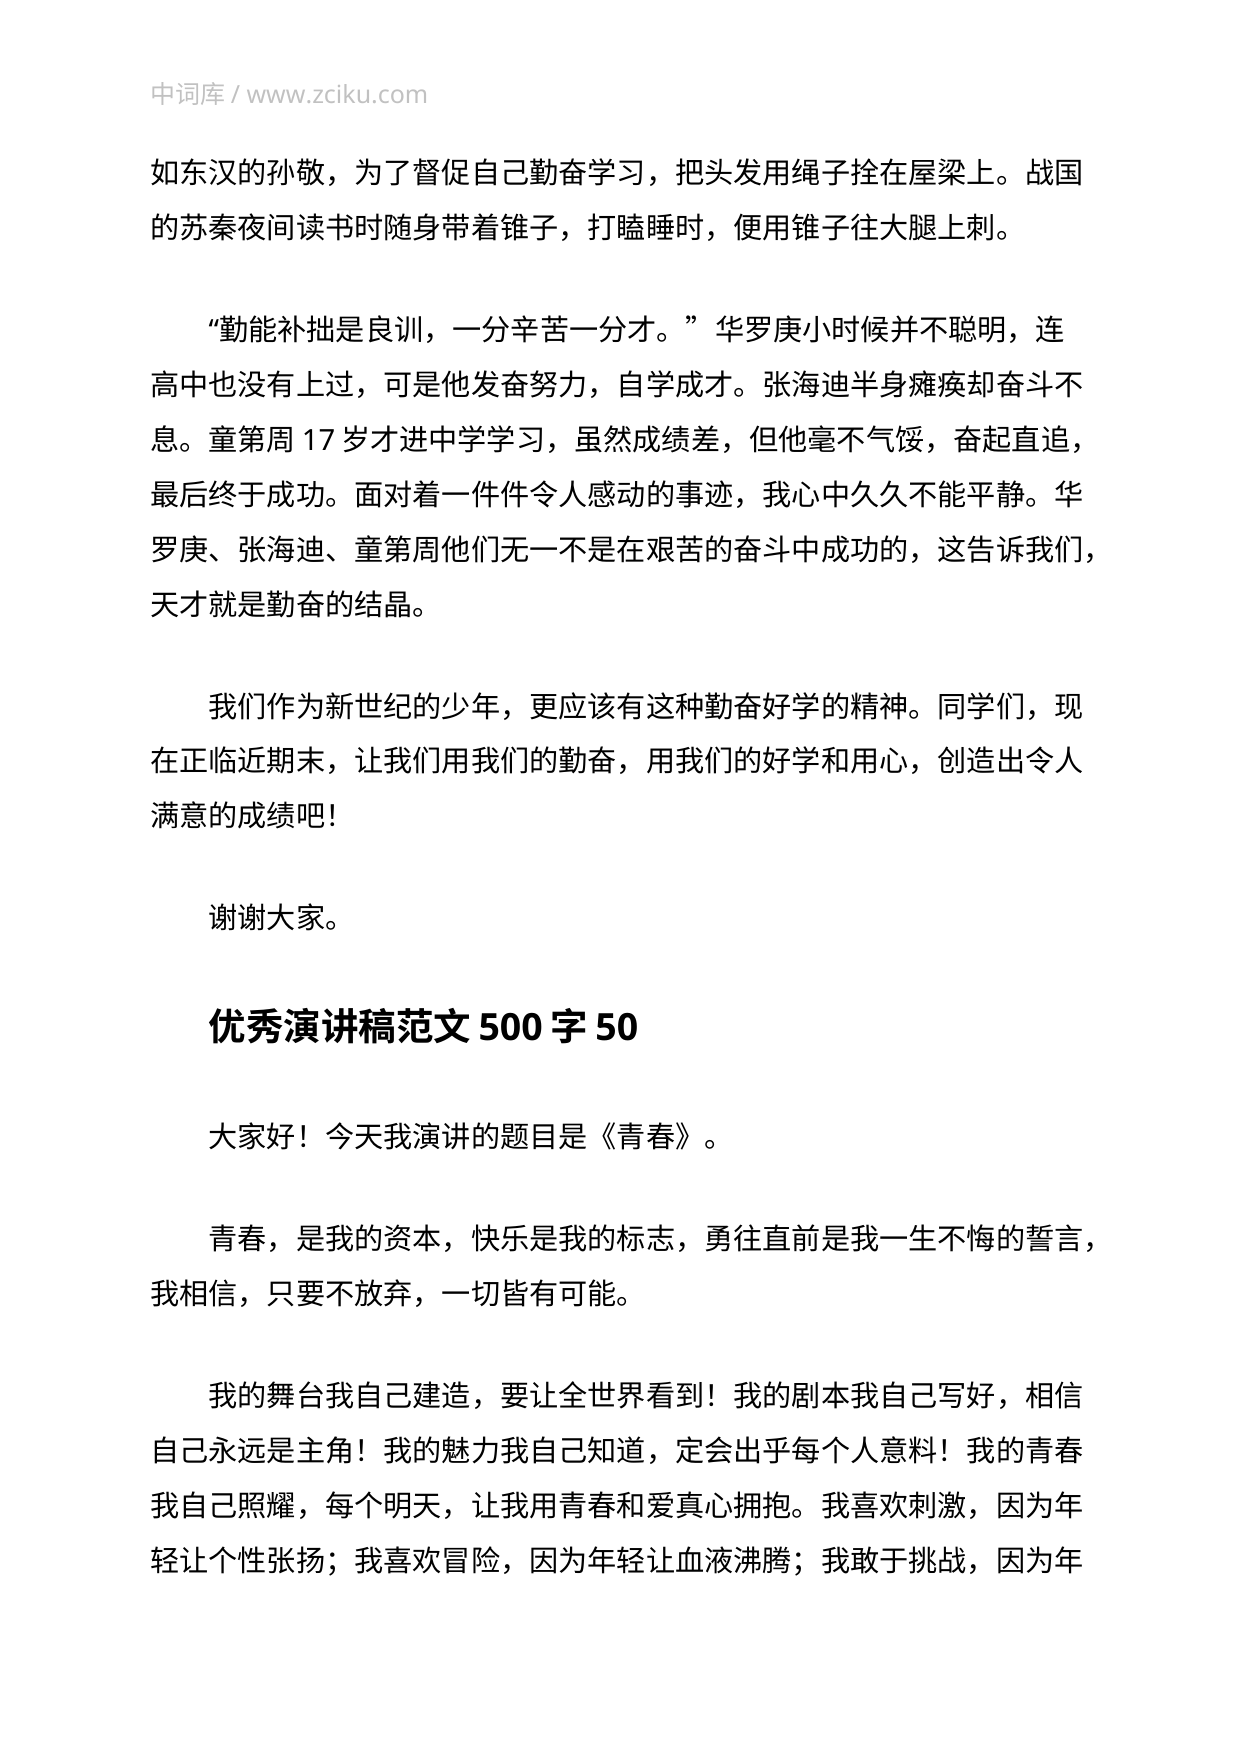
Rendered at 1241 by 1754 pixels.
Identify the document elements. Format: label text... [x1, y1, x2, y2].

text 青春，是我的资本，快乐是我的标志，勇往直前是我一生不悔的誓言，我相信，只要不放弃，一切皆有可能。 [150, 1216, 1090, 1313]
text 谢谢大家。 [150, 895, 1090, 937]
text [150, 150, 1090, 247]
text 优秀演讲稿范文500字50 [150, 996, 1090, 1051]
text 大家好！今天我演讲的题目是《青春》。 [150, 1114, 1090, 1156]
text 我们作为新世纪的少年，更应该有这种勤奋好学的精神。同学们，现在正临近期末，让我们用我们的勤奋，用我们的好学和用心，创造出令人满意的成绩吧！ [150, 683, 1090, 835]
text “勤能补拙是良训，一分辛苦一分才。”华罗庚小时候并不聪明，连高中也没有上过，可是他发奋努力，自学成才。张海迪半身瘫痪却奋斗不息。童第周17岁才进中学学习，虽然成绩差，但他毫不气馁，奋起直追，最后终于成功。面对着一件件令人感动的事迹，我心中久久不能平静。华罗庚、张海迪、童第周他们无一不是在艰苦的奋斗中成功的，这告诉我们，天才就是勤奋的结晶。 [150, 307, 1090, 624]
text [150, 1372, 1090, 1579]
